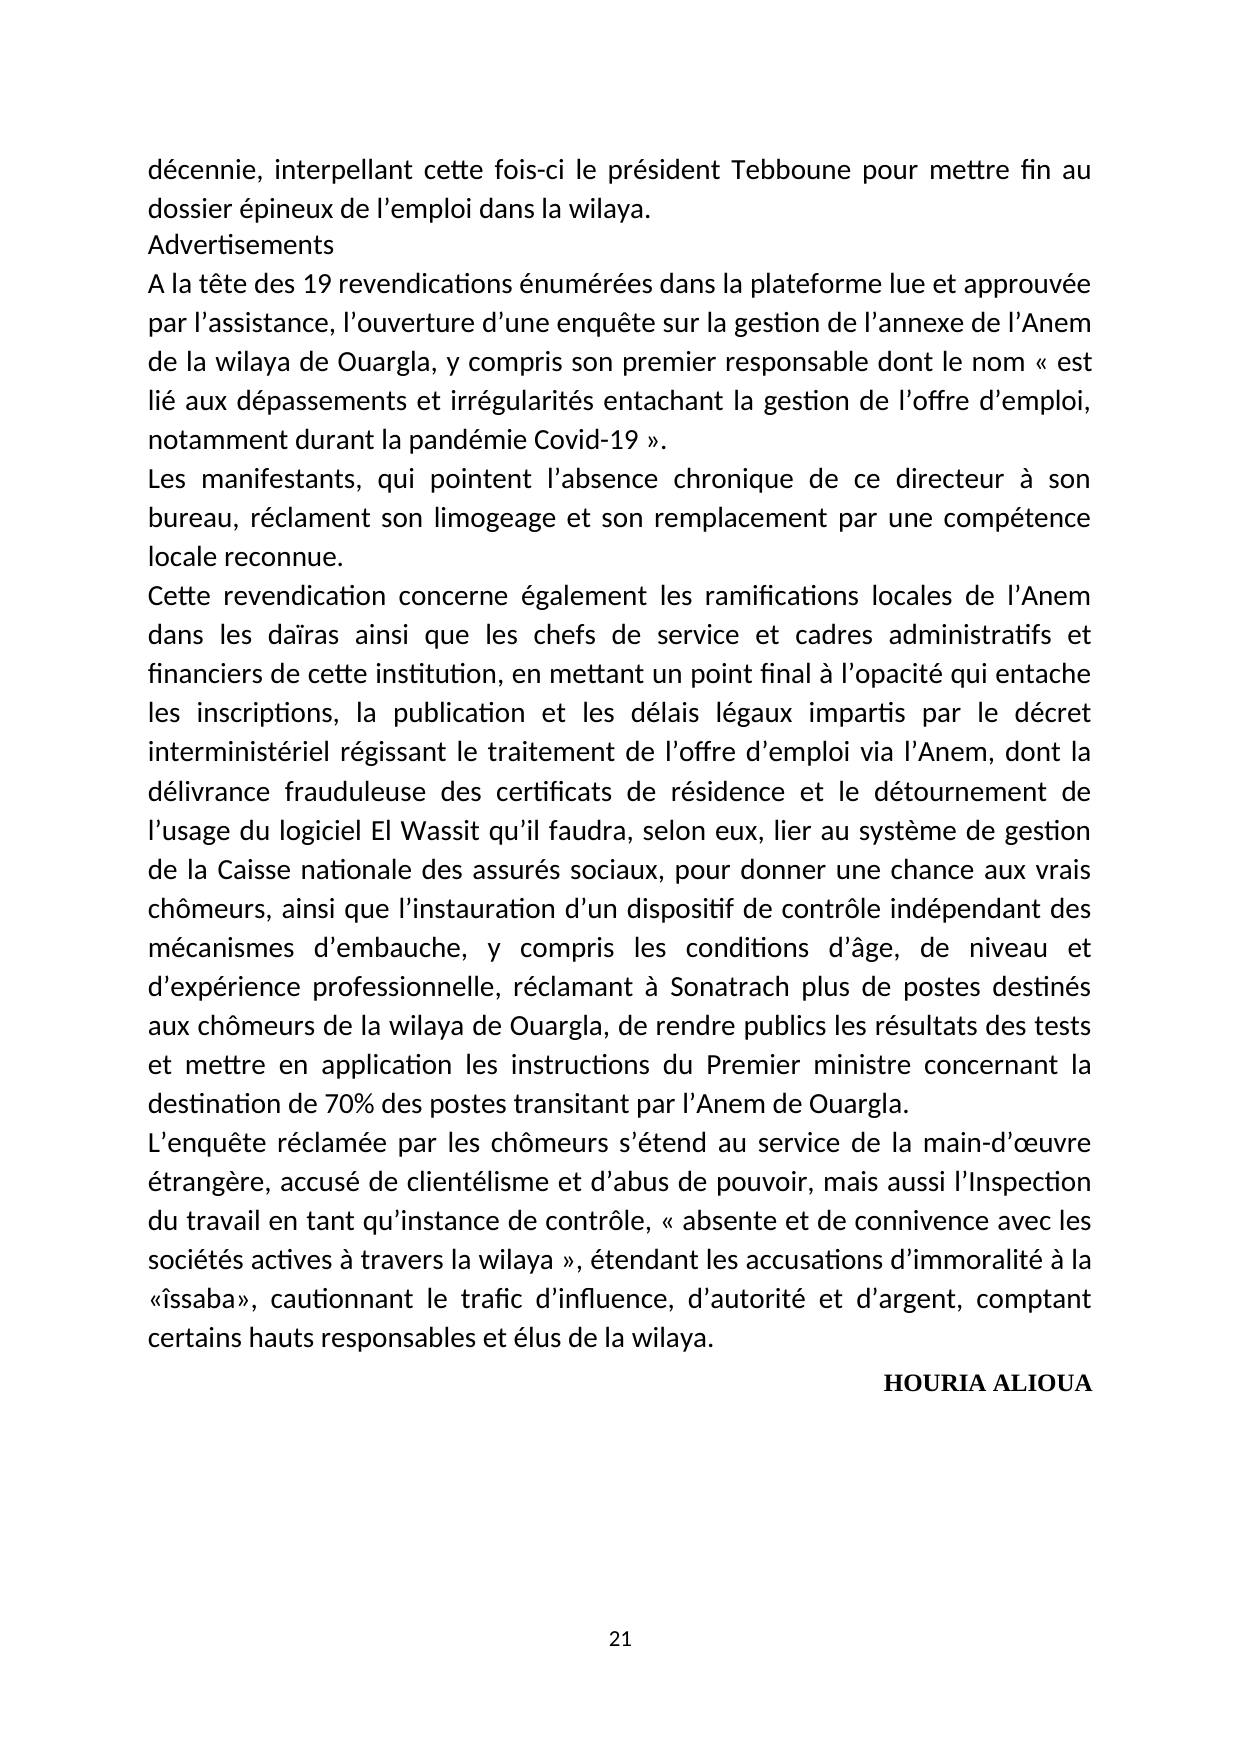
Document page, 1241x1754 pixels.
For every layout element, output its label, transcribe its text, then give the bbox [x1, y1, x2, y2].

text Cette revendication concerne également les ramifications locales de l’Anem dans les daïras ainsi que les chefs de service et cadres administratifs et financiers de cette institution, en mettant un point final à l’opacité qui entache les inscriptions, la publication et les délais légaux impartis par le décret interministériel régissant le traitement de l’offre d’emploi via l’Anem, dont la délivrance frauduleuse des certificats de résidence et le détournement de l’usage du logiciel El Wassit qu’il faudra, selon eux, lier au système de gestion de la Caisse nationale des assurés sociaux, pour donner une chance aux vrais chômeurs, ainsi que l’instauration d’un dispositif de contrôle indépendant des mécanismes d’embauche, y compris les conditions d’âge, de niveau et d’expérience professionnelle, réclamant à Sonatrach plus de postes destinés aux chômeurs de la wilaya de Ouargla, de rendre publics les résultats des tests et mettre en application les instructions du Premier ministre concernant la destination de 70% des postes transitant par l’Anem de Ouargla. [148, 574, 1093, 1121]
text L’enquête réclamée par les chômeurs s’étend au service de la main-d’œuvre étrangère, accusé de clientélisme et d’abus de pouvoir, mais aussi l’Inspection du travail en tant qu’instance de contrôle, « absente et de connivence avec les sociétés actives à travers la wilaya », étendant les accusations d’immoralité à la «îssaba», cautionnant le trafic d’influence, d’autorité et d’argent, comptant certains hauts responsables et élus de la wilaya. [148, 1121, 1093, 1355]
text Advertisements [148, 226, 1093, 261]
text A la tête des 19 revendications énumérées dans la plateforme lue et approuvée par l’assistance, l’ouverture d’une enquête sur la gestion de l’annexe de l’Anem de la wilaya de Ouargla, y compris son premier responsable dont le nom « est lié aux dépassements et irrégularités entachant la gestion de l’offre d’emploi, notamment durant la pandémie Covid-19 ». [148, 261, 1093, 457]
text Les manifestants, qui pointent l’absence chronique de ce directeur à son bureau, réclament son limogeage et son remplacement par une compétence locale reconnue. [148, 457, 1093, 574]
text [148, 148, 1093, 226]
text HOURIA ALIOUA [148, 1355, 1093, 1397]
